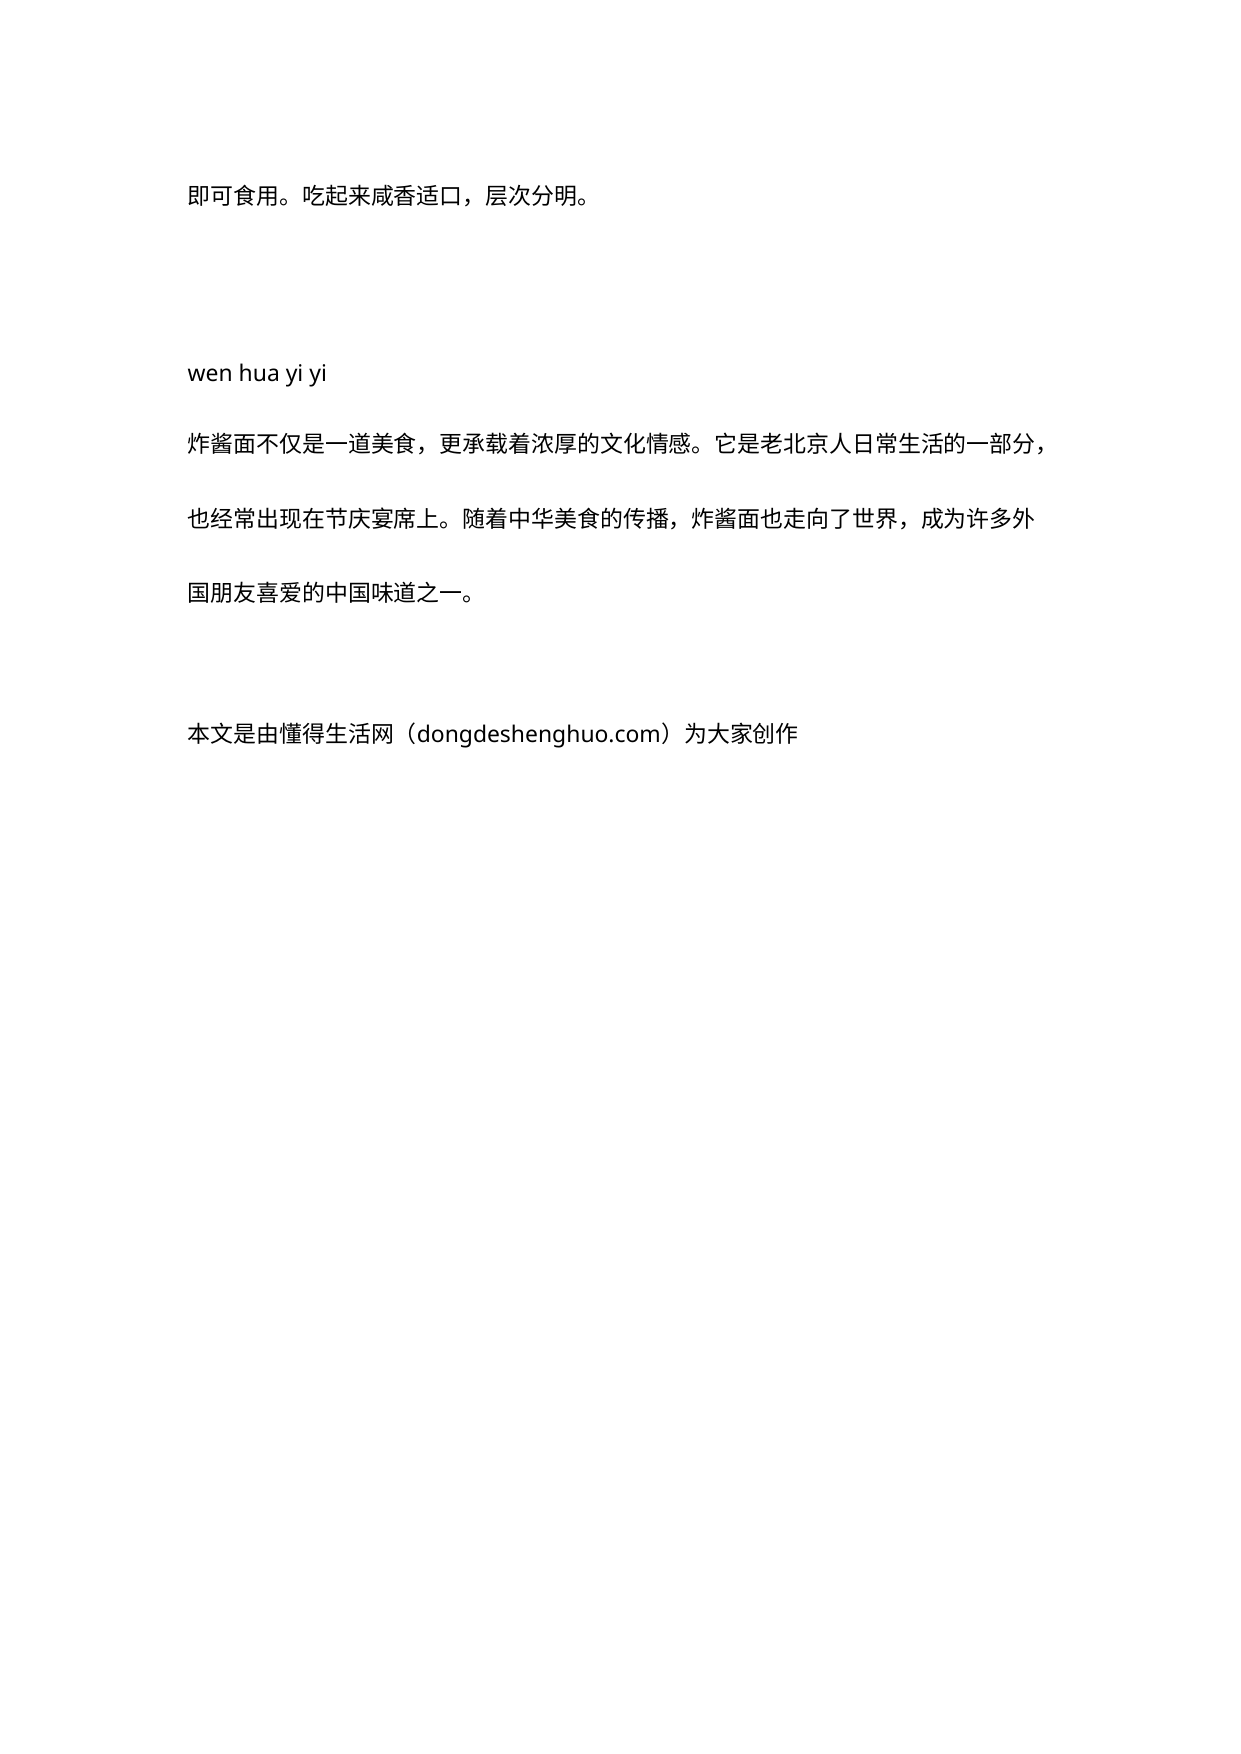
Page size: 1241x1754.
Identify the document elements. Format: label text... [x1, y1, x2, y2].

text 本文是由懂得生活网（dongdeshenghuo.com）为大家创作 [187, 700, 1053, 765]
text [187, 162, 1053, 227]
text 炸酱面不仅是一道美食，更承载着浓厚的文化情感。它是老北京人日常生活的一部分，也经常出现在节庆宴席上。随着中华美食的传播，炸酱面也走向了世界，成为许多外国朋友喜爱的中国味道之一。 [187, 410, 1053, 624]
text wen hua yi yi [187, 356, 1053, 389]
